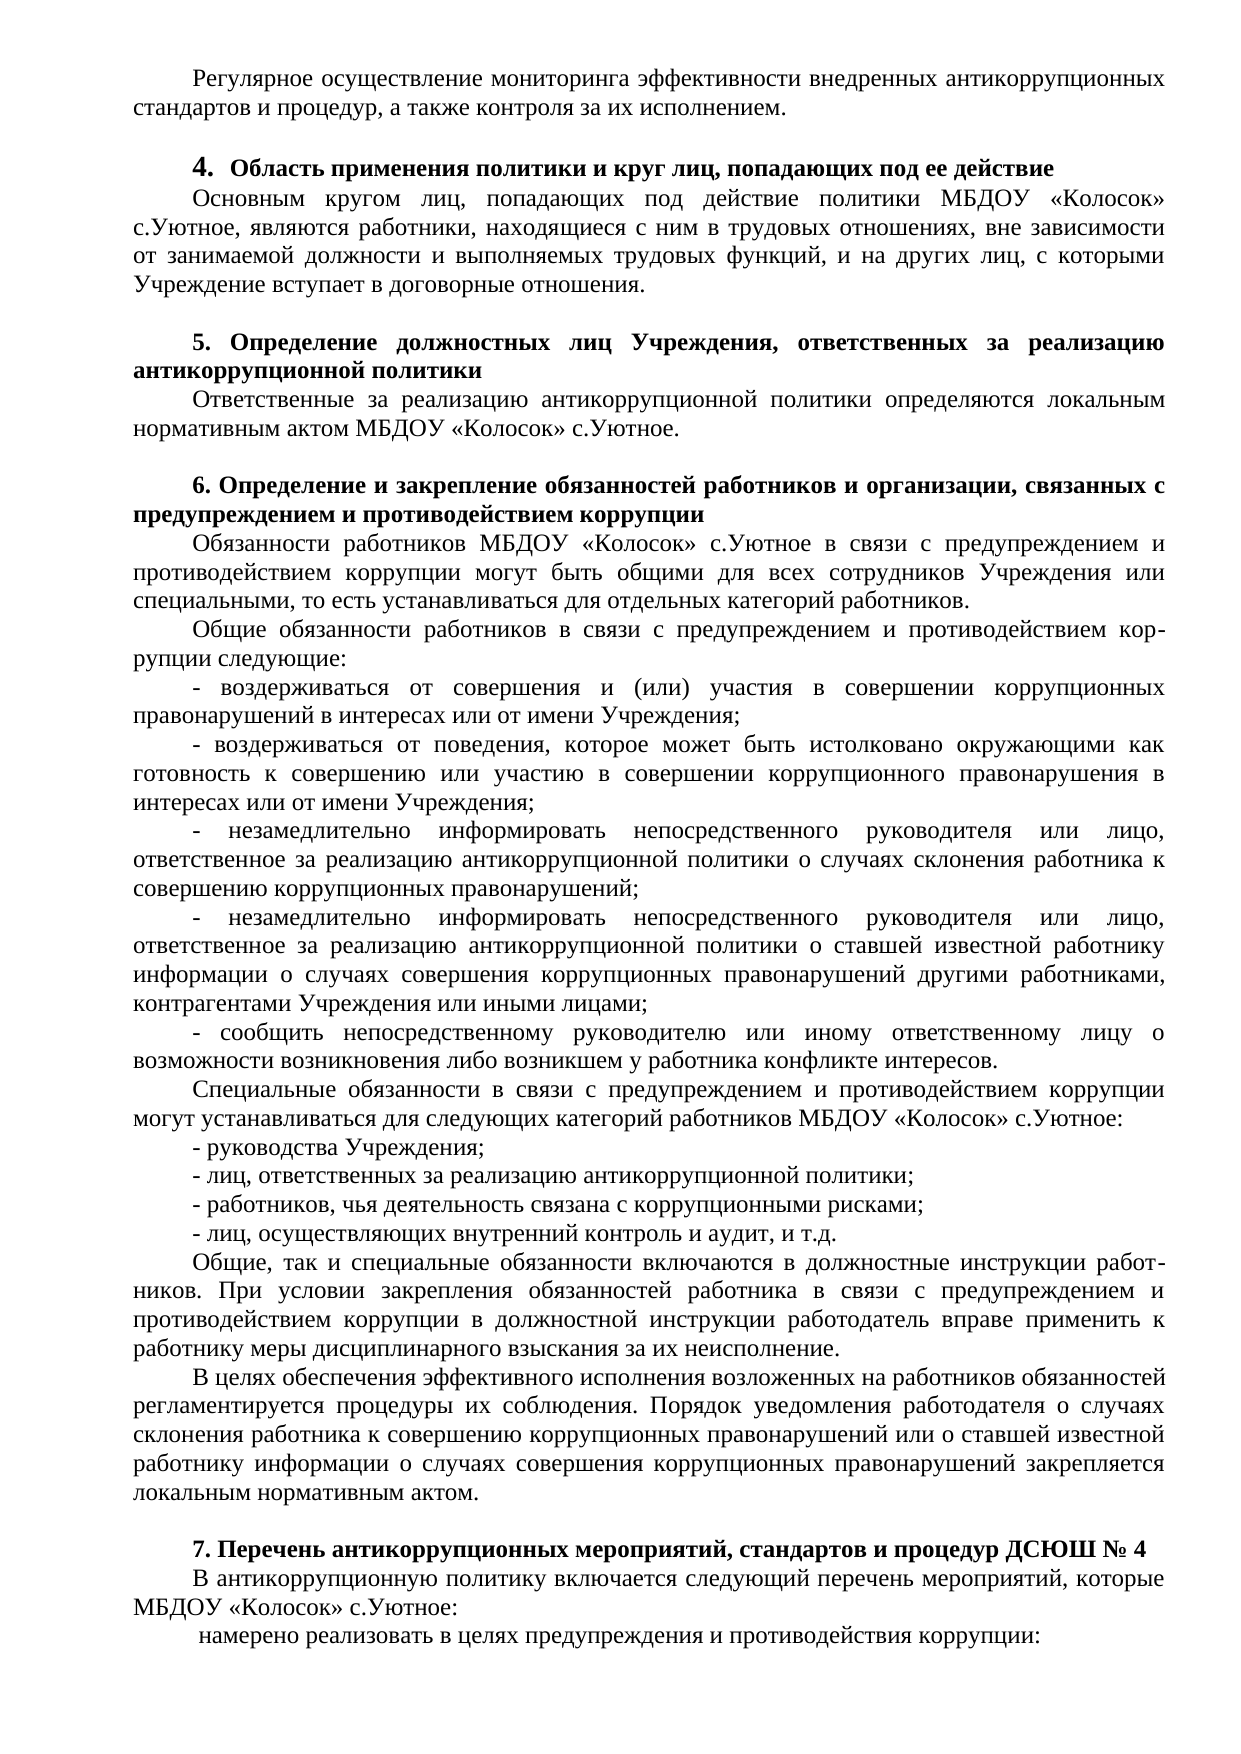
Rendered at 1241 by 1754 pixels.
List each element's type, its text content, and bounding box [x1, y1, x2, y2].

text Обязанности работников МБДОУ «Колосок» с.Уютное в связи с предупреждением и противодействием коррупции могут быть общими для всех сотрудников Учреждения или специальными, то есть устанавливаться для отдельных категорий работников. [133, 528, 1166, 614]
text Ответственные за реализацию антикоррупционной политики определяются локальным нормативным актом МБДОУ «Колосок» с.Уютное. [133, 384, 1166, 442]
text Специальные обязанности в связи с предупреждением и противодействием коррупции могут устанавливаться для следующих категорий работников МБДОУ «Колосок» с.Уютное: [133, 1074, 1166, 1132]
text - незамедлительно информировать непосредственного руководителя или лицо, ответственное за реализацию антикоррупционной политики о случаях склонения работника к совершению коррупционных правонарушений; [133, 816, 1166, 902]
text - лиц, осуществляющих внутренний контроль и аудит, и т.д. [133, 1218, 1166, 1247]
text намерено реализовать в целях предупреждения и противодействия коррупции: [133, 1621, 1166, 1649]
text 7. Перечень антикоррупционных мероприятий, стандартов и процедур ДСЮШ № 4 [133, 1534, 1166, 1563]
text Общие обязанности работников в связи с предупреждением и противодействием коррупции следующие: [133, 614, 1166, 672]
text - работников, чья деятельность связана с коррупционными рисками; [133, 1189, 1166, 1218]
text - руководства Учреждения; [133, 1132, 1166, 1161]
text - воздерживаться от совершения и (или) участия в совершении коррупционных правонарушений в интересах или от имени Учреждения; [133, 672, 1166, 729]
text В антикоррупционную политику включается следующий перечень мероприятий, которые МБДОУ «Колосок» с.Уютное: [133, 1563, 1166, 1621]
text Основным кругом лиц, попадающих под действие политики МБДОУ «Колосок» с.Уютное, являются работники, находящиеся с ним в трудовых отношениях, вне зависимости от занимаемой должности и выполняемых трудовых функций, и на других лиц, с которыми Учреждение вступает в договорные отношения. [133, 183, 1166, 298]
text - незамедлительно информировать непосредственного руководителя или лицо, ответственное за реализацию антикоррупционной политики о ставшей известной работнику информации о случаях совершения коррупционных правонарушений другими работниками, контрагентами Учреждения или иными лицами; [133, 902, 1166, 1017]
text - сообщить непосредственному руководителю или иному ответственному лицу о возможности возникновения либо возникшем у работника конфликте интересов. [133, 1017, 1166, 1074]
text - воздерживаться от поведения, которое может быть истолковано окружающими как готовность к совершению или участию в совершении коррупционного правонарушения в интересах или от имени Учреждения; [133, 729, 1166, 816]
list Область применения политики и круг лиц, попадающих под ее действие [192, 149, 1166, 183]
text 5. Определение должностных лиц Учреждения, ответственных за реализацию антикоррупционной политики [133, 327, 1166, 384]
text Общие, так и специальные обязанности включаются в должностные инструкции работников. При условии закрепления обязанностей работника в связи с предупреждением и противодействием коррупции в должностной инструкции работодатель вправе применить к работнику меры дисциплинарного взыскания за их неисполнение. [133, 1247, 1166, 1362]
text 6. Определение и закрепление обязанностей работников и организации, связанных с предупреждением и противодействием коррупции [133, 471, 1166, 528]
text В целях обеспечения эффективного исполнения возложенных на работников обязанностей регламентируется процедуры их соблюдения. Порядок уведомления работодателя о случаях склонения работника к совершению коррупционных правонарушений или о ставшей известной работнику информации о случаях совершения коррупционных правонарушений закрепляется локальным нормативным актом. [133, 1362, 1166, 1506]
text - лиц, ответственных за реализацию антикоррупционной политики; [133, 1161, 1166, 1189]
text Регулярное осуществление мониторинга эффективности внедренных антикоррупционных стандартов и процедур, а также контроля за их исполнением. [133, 63, 1166, 121]
